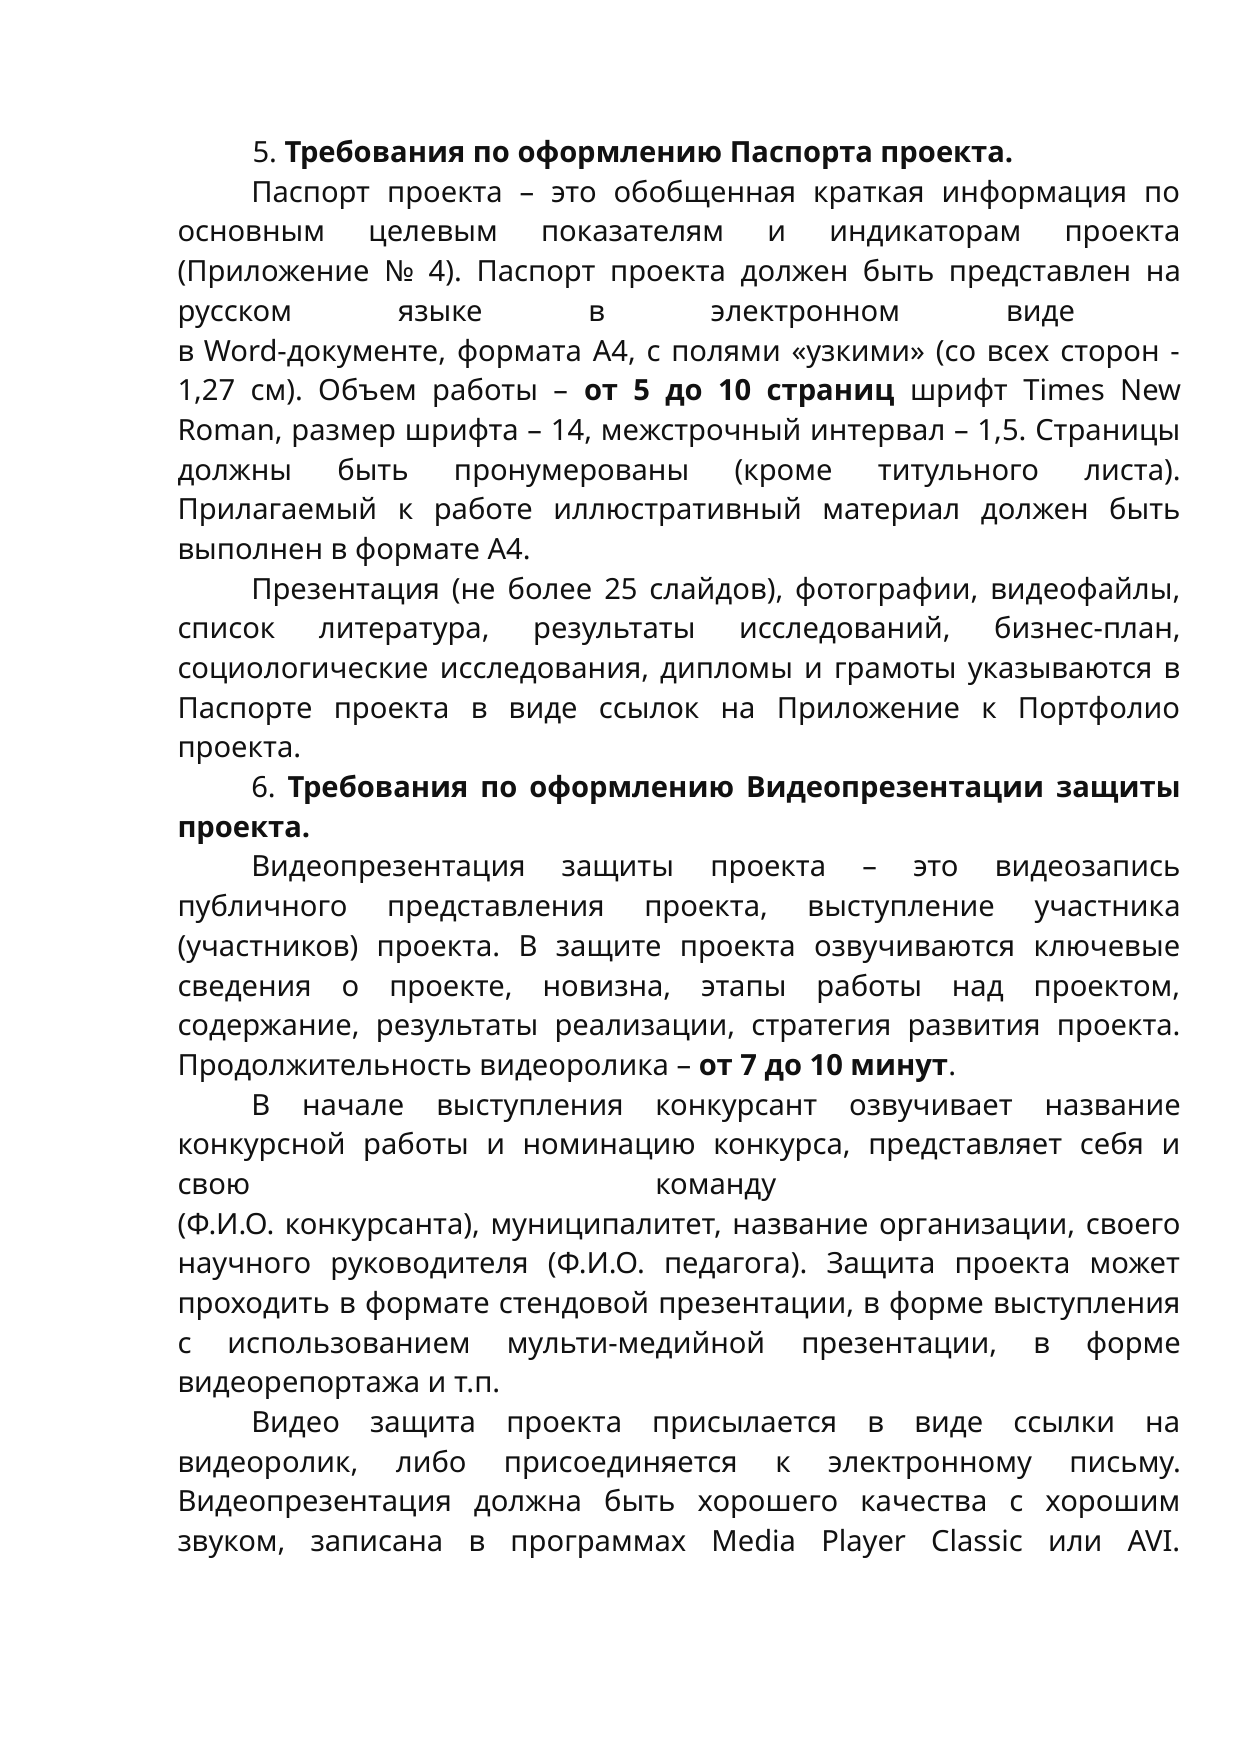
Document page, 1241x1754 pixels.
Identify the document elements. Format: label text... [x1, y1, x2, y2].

text Паспорт проекта – это обобщенная краткая информация по основным целевым показателям и индикаторам проекта (Приложение № 4). Паспорт проекта должен быть представлен на русском языке в электронном виде в Word-документе, формата А4, с полями «узкими» (со всех сторон - 1,27 см). Объем работы – от 5 до 10 страниц шрифт Times New Roman, размер шрифта – 14, межстрочный интервал – 1,5. Страницы должны быть пронумерованы (кроме титульного листа). Прилагаемый к работе иллюстративный материал должен быть выполнен в формате А4. [177, 171, 1181, 568]
text Презентация (не более 25 слайдов), фотографии, видеофайлы, список литература, результаты исследований, бизнес-план, социологические исследования, дипломы и грамоты указываются в Паспорте проекта в виде ссылок на Приложение к Портфолио проекта. [177, 568, 1181, 766]
text 5. Требования по оформлению Паспорта проекта. [177, 131, 1181, 171]
text Видеопрезентация защиты проекта – это видеозапись публичного представления проекта, выступление участника (участников) проекта. В защите проекта озвучиваются ключевые сведения о проекте, новизна, этапы работы над проектом, содержание, результаты реализации, стратегия развития проекта. Продолжительность видеоролика – от 7 до 10 минут. [177, 846, 1181, 1084]
text В начале выступления конкурсант озвучивает название конкурсной работы и номинацию конкурса, представляет себя и свою команду (Ф.И.О. конкурсанта), муниципалитет, название организации, своего научного руководителя (Ф.И.О. педагога). Защита проекта может проходить в формате стендовой презентации, в форме выступления с использованием мульти-медийной презентации, в форме видеорепортажа и т.п. [177, 1084, 1181, 1401]
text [177, 1401, 1181, 1560]
text 6. Требования по оформлению Видеопрезентации защиты проекта. [177, 766, 1181, 846]
